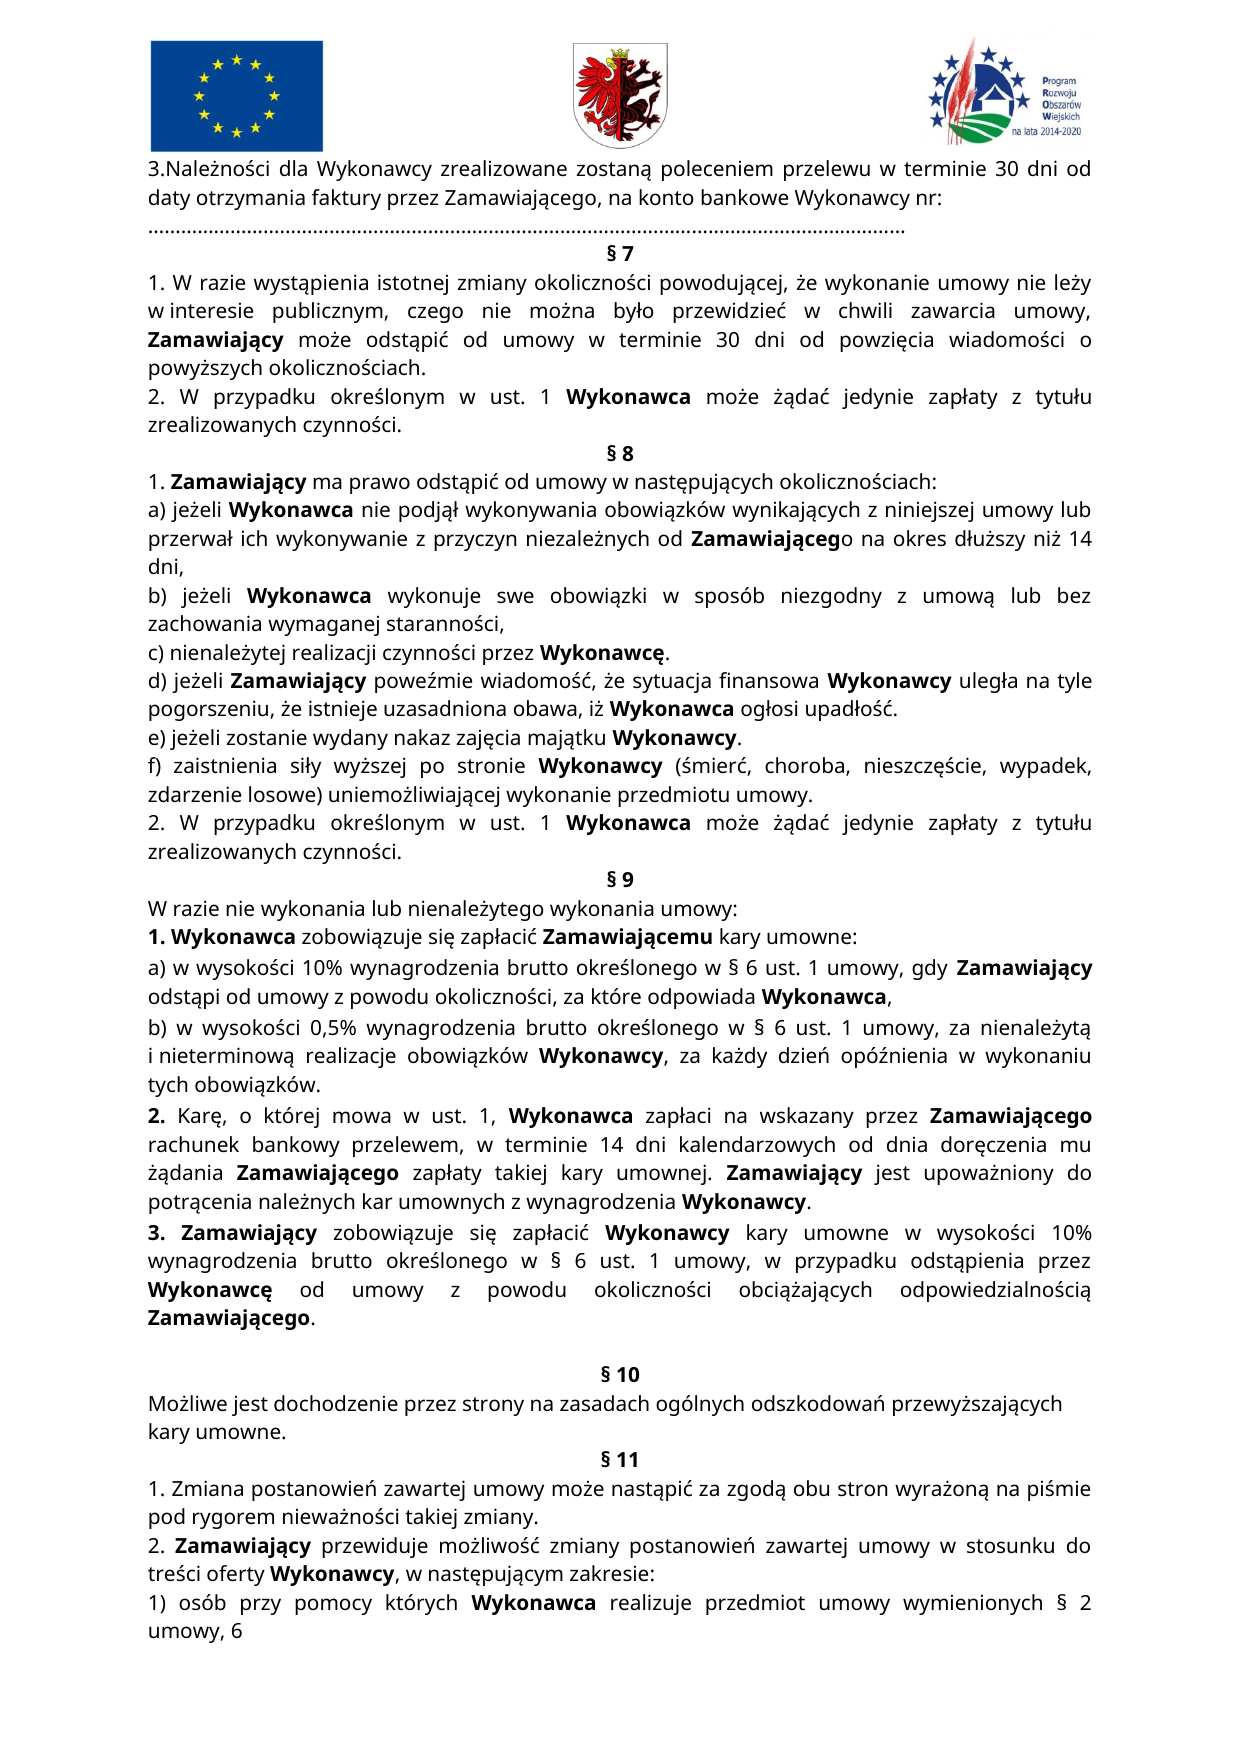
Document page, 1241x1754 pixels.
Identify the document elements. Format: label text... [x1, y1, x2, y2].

text 1. W razie wystąpienia istotnej zmiany okoliczności powodującej, że wykonanie umowy nie leży w interesie publicznym, czego nie można było przewidzieć w chwili zawarcia umowy, Zamawiający może odstąpić od umowy w terminie 30 dni od powzięcia wiadomości o powyższych okolicznościach. [148, 268, 1093, 382]
picture [921, 29, 1093, 155]
picture [524, 36, 716, 155]
text 1. Zamawiający ma prawo odstąpić od umowy w następujących okolicznościach: [148, 467, 1093, 496]
picture [147, 37, 326, 155]
text 2. W przypadku określonym w ust. 1 Wykonawca może żądać jedynie zapłaty z tytułu zrealizowanych czynności. [148, 382, 1093, 439]
text § 10 [148, 1360, 1093, 1389]
text 1. Wykonawca zobowiązuje się zapłacić Zamawiającemu kary umowne: [148, 922, 1093, 951]
text d) jeżeli Zamawiający poweźmie wiadomość, że sytuacja finansowa Wykonawcy uległa na tyle pogorszeniu, że istnieje uzasadniona obawa, iż Wykonawca ogłosi upadłość. [148, 666, 1093, 723]
text b) jeżeli Wykonawca wykonuje swe obowiązki w sposób niezgodny z umową lub bez zachowania wymaganej staranności, [148, 581, 1093, 638]
text 1) osób przy pomocy których Wykonawca realizuje przedmiot umowy wymienionych § 2 umowy, 6 [148, 1588, 1093, 1645]
text § 7 [148, 239, 1093, 268]
text 3.Należności dla Wykonawcy zrealizowane zostaną poleceniem przelewu w terminie 30 dni od daty otrzymania faktury przez Zamawiającego, na konto bankowe Wykonawcy nr: [148, 154, 1093, 211]
text 1. Zmiana postanowień zawartej umowy może nastąpić za zgodą obu stron wyrażoną na piśmie pod rygorem nieważności takiej zmiany. [148, 1474, 1093, 1531]
text a) jeżeli Wykonawca nie podjął wykonywania obowiązków wynikających z niniejszej umowy lub przerwał ich wykonywanie z przyczyn niezależnych od Zamawiającego na okres dłuższy niż 14 dni, [148, 496, 1093, 581]
text 2. Karę, o której mowa w ust. 1, Wykonawca zapłaci na wskazany przez Zamawiającego rachunek bankowy przelewem, w terminie 14 dni kalendarzowych od dnia doręczenia mu żądania Zamawiającego zapłaty takiej kary umownej. Zamawiający jest upoważniony do potrącenia należnych kar umownych z wynagrodzenia Wykonawcy. [148, 1101, 1093, 1215]
text 2. W przypadku określonym w ust. 1 Wykonawca może żądać jedynie zapłaty z tytułu zrealizowanych czynności. [148, 808, 1093, 865]
text 3. Zamawiający zobowiązuje się zapłacić Wykonawcy kary umowne w wysokości 10% wynagrodzenia brutto określonego w § 6 ust. 1 umowy, w przypadku odstąpienia przez Wykonawcę od umowy z powodu okoliczności obciążających odpowiedzialnością Zamawiającego. [148, 1218, 1093, 1332]
text § 8 [148, 439, 1093, 467]
text ………………………………………………………………………………………………………………………… [148, 211, 1093, 239]
text a) w wysokości 10% wynagrodzenia brutto określonego w § 6 ust. 1 umowy, gdy Zamawiający odstąpi od umowy z powodu okoliczności, za które odpowiada Wykonawca, [148, 953, 1093, 1010]
text 2. Zamawiający przewiduje możliwość zmiany postanowień zawartej umowy w stosunku do treści oferty Wykonawcy, w następującym zakresie: [148, 1531, 1093, 1588]
text c) nienależytej realizacji czynności przez Wykonawcę. [148, 638, 1093, 666]
text b) w wysokości 0,5% wynagrodzenia brutto określonego w § 6 ust. 1 umowy, za nienależytą i nieterminową realizacje obowiązków Wykonawcy, za każdy dzień opóźnienia w wykonaniu tych obowiązków. [148, 1013, 1093, 1098]
text e) jeżeli zostanie wydany nakaz zajęcia majątku Wykonawcy. [148, 723, 1093, 751]
text f) zaistnienia siły wyższej po stronie Wykonawcy (śmierć, choroba, nieszczęście, wypadek, zdarzenie losowe) uniemożliwiającej wykonanie przedmiotu umowy. [148, 751, 1093, 808]
text § 11 [148, 1446, 1093, 1474]
text § 9 [148, 865, 1093, 894]
text Możliwe jest dochodzenie przez strony na zasadach ogólnych odszkodowań przewyższających kary umowne. [148, 1389, 1093, 1446]
text W razie nie wykonania lub nienależytego wykonania umowy: [148, 894, 1093, 922]
